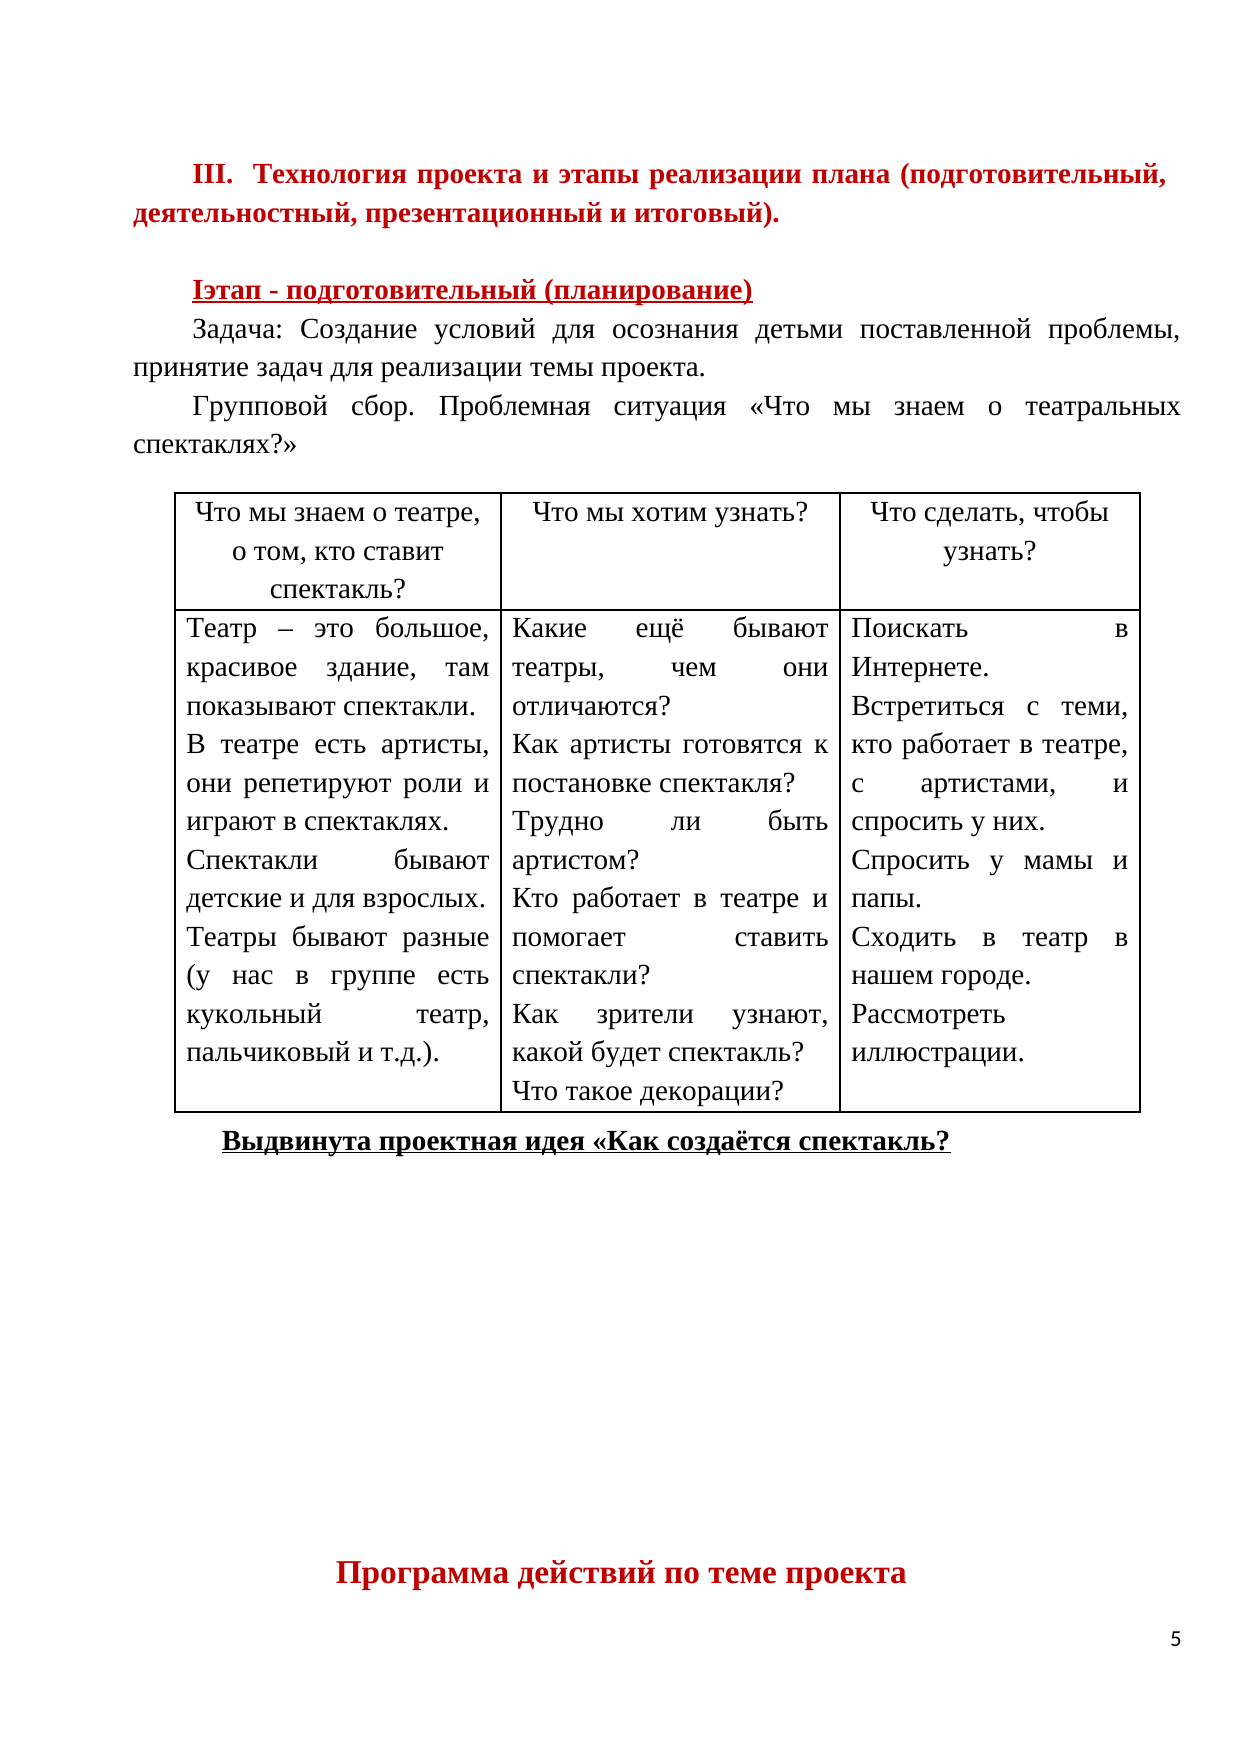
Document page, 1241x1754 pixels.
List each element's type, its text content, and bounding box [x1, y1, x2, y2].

table_header Что мы знаем о театре, о том, кто ставит спектакль? [176, 494, 500, 608]
table_header Что сделать, чтобы узнать? [841, 494, 1139, 608]
list III. Технология проекта и этапы реализации плана (подготовительный, деятельностный, презентационный и итоговый). [133, 157, 1166, 229]
text Iэтап - подготовительный (планирование) [133, 272, 1181, 306]
text Групповой сбор. Проблемная ситуация «Что мы знаем о театральных спектаклях?» [133, 388, 1181, 460]
text Программа действий по теме проекта [177, 1552, 1181, 1590]
table_header Что мы хотим узнать? [502, 494, 839, 608]
table_cell Какие ещё бывают театры, чем они отличаются? Как артисты готовятся к постановке спектакля? Трудно ли быть артистом? Кто работает в театре и помогает ставить спектакли? Как зрители узнают, какой будет спектакль? Что такое декорации? [502, 611, 839, 1111]
text Выдвинута проектная идея «Как создаётся спектакль? [192, 542, 1181, 1156]
table_cell Поискать в Интернете. Встретиться с теми, кто работает в театре, с артистами, и спросить у них. Спросить у мамы и папы. Сходить в театр в нашем городе. Рассмотреть иллюстрации. [841, 611, 1139, 1111]
table_cell Театр – это большое, красивое здание, там показывают спектакли. В театре есть артисты, они репетируют роли и играют в спектаклях. Спектакли бывают детские и для взрослых. Театры бывают разные (у нас в группе есть кукольный театр, пальчиковый и т.д.). [176, 611, 500, 1111]
text Задача: Создание условий для осознания детьми поставленной проблемы, принятие задач для реализации темы проекта. [133, 311, 1181, 383]
